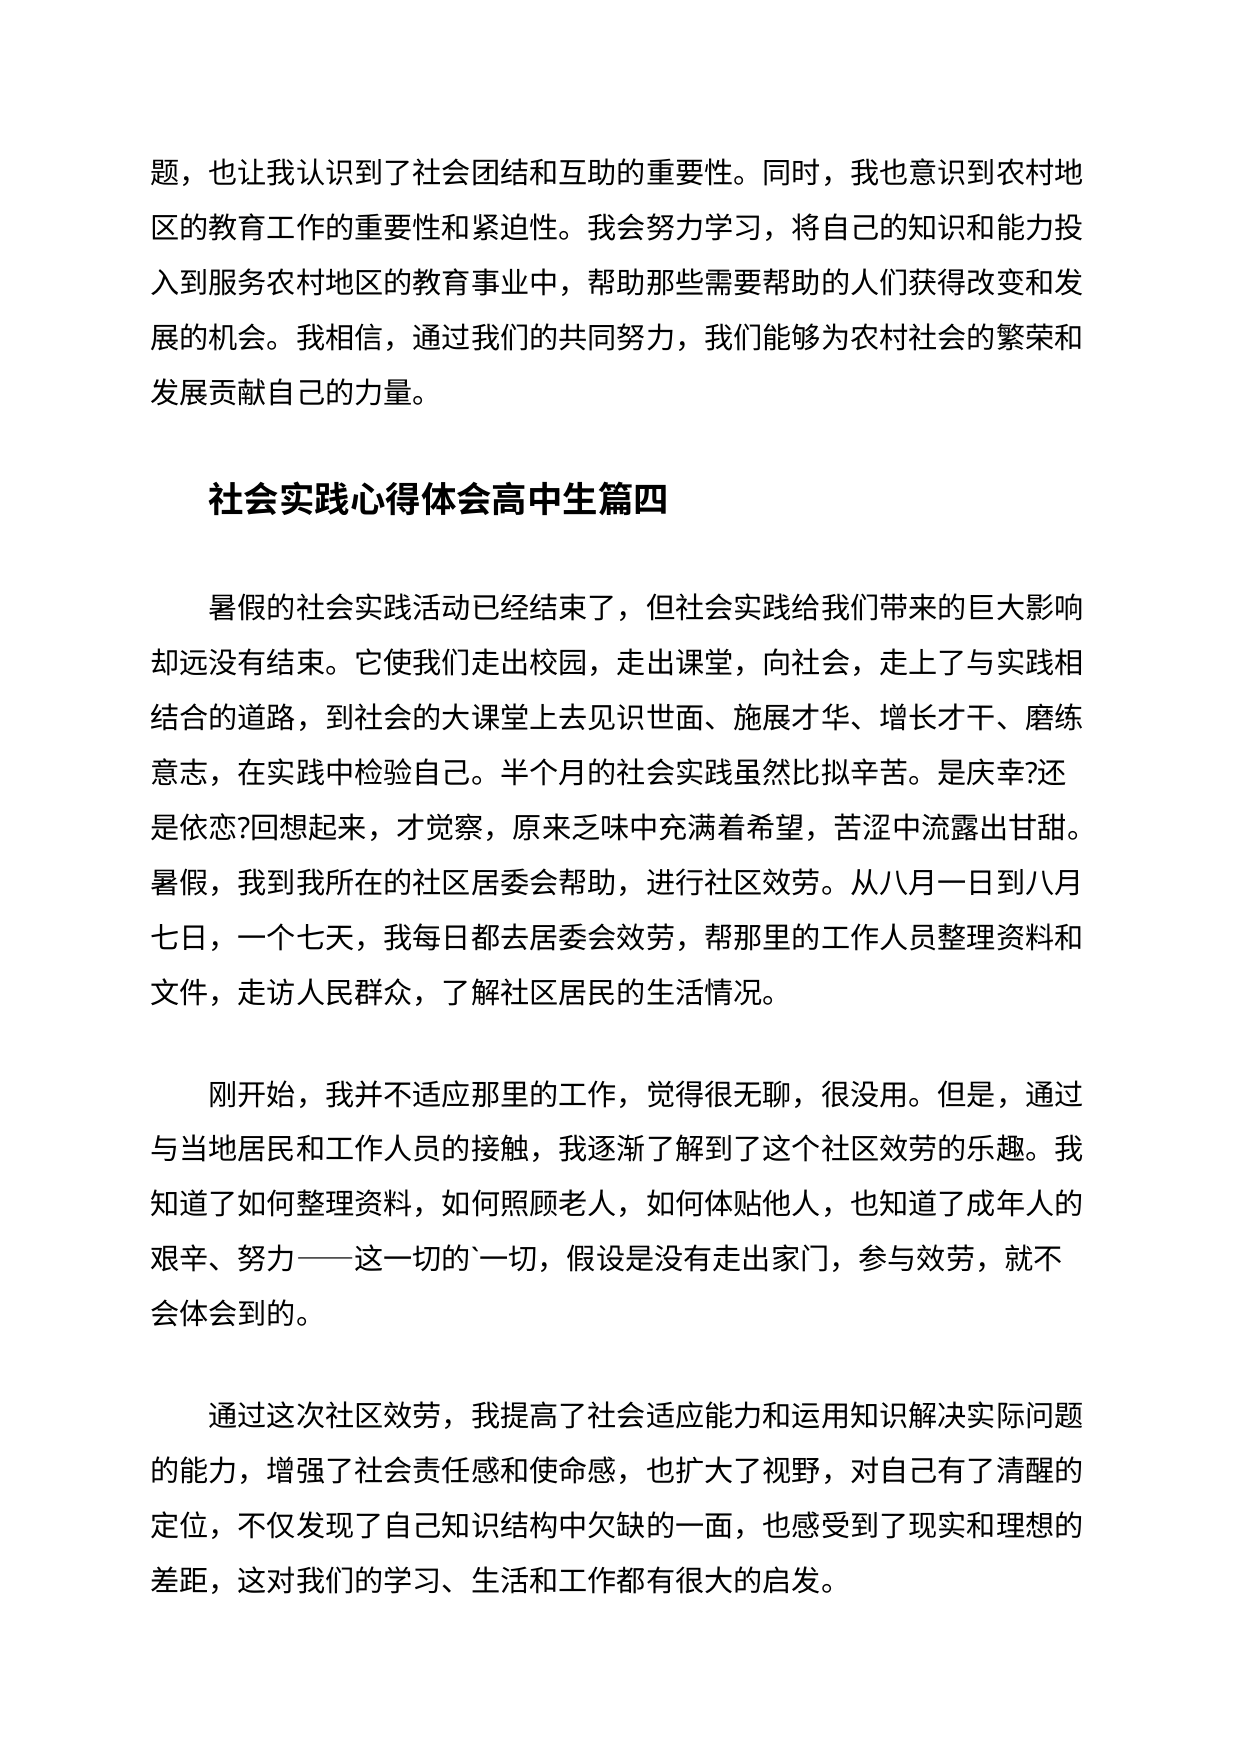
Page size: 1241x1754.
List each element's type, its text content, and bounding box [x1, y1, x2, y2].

text 通过这次社区效劳，我提高了社会适应能力和运用知识解决实际问题的能力，增强了社会责任感和使命感，也扩大了视野，对自己有了清醒的定位，不仅发现了自己知识结构中欠缺的一面，也感受到了现实和理想的差距，这对我们的学习、生活和工作都有很大的启发。 [150, 1392, 1090, 1599]
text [150, 150, 1090, 412]
text 刚开始，我并不适应那里的工作，觉得很无聊，很没用。但是，通过与当地居民和工作人员的接触，我逐渐了解到了这个社区效劳的乐趣。我知道了如何整理资料，如何照顾老人，如何体贴他人，也知道了成年人的艰辛、努力——这一切的`一切，假设是没有走出家门，参与效劳，就不会体会到的。 [150, 1071, 1090, 1333]
text 社会实践心得体会高中生篇四 [150, 471, 1090, 523]
text 暑假的社会实践活动已经结束了，但社会实践给我们带来的巨大影响却远没有结束。它使我们走出校园，走出课堂，向社会，走上了与实践相结合的道路，到社会的大课堂上去见识世面、施展才华、增长才干、磨练意志，在实践中检验自己。半个月的社会实践虽然比拟辛苦。是庆幸?还是依恋?回想起来，才觉察，原来乏味中充满着希望，苦涩中流露出甘甜。暑假，我到我所在的社区居委会帮助，进行社区效劳。从八月一日到八月七日，一个七天，我每日都去居委会效劳，帮那里的工作人员整理资料和文件，走访人民群众，了解社区居民的生活情况。 [150, 585, 1090, 1012]
